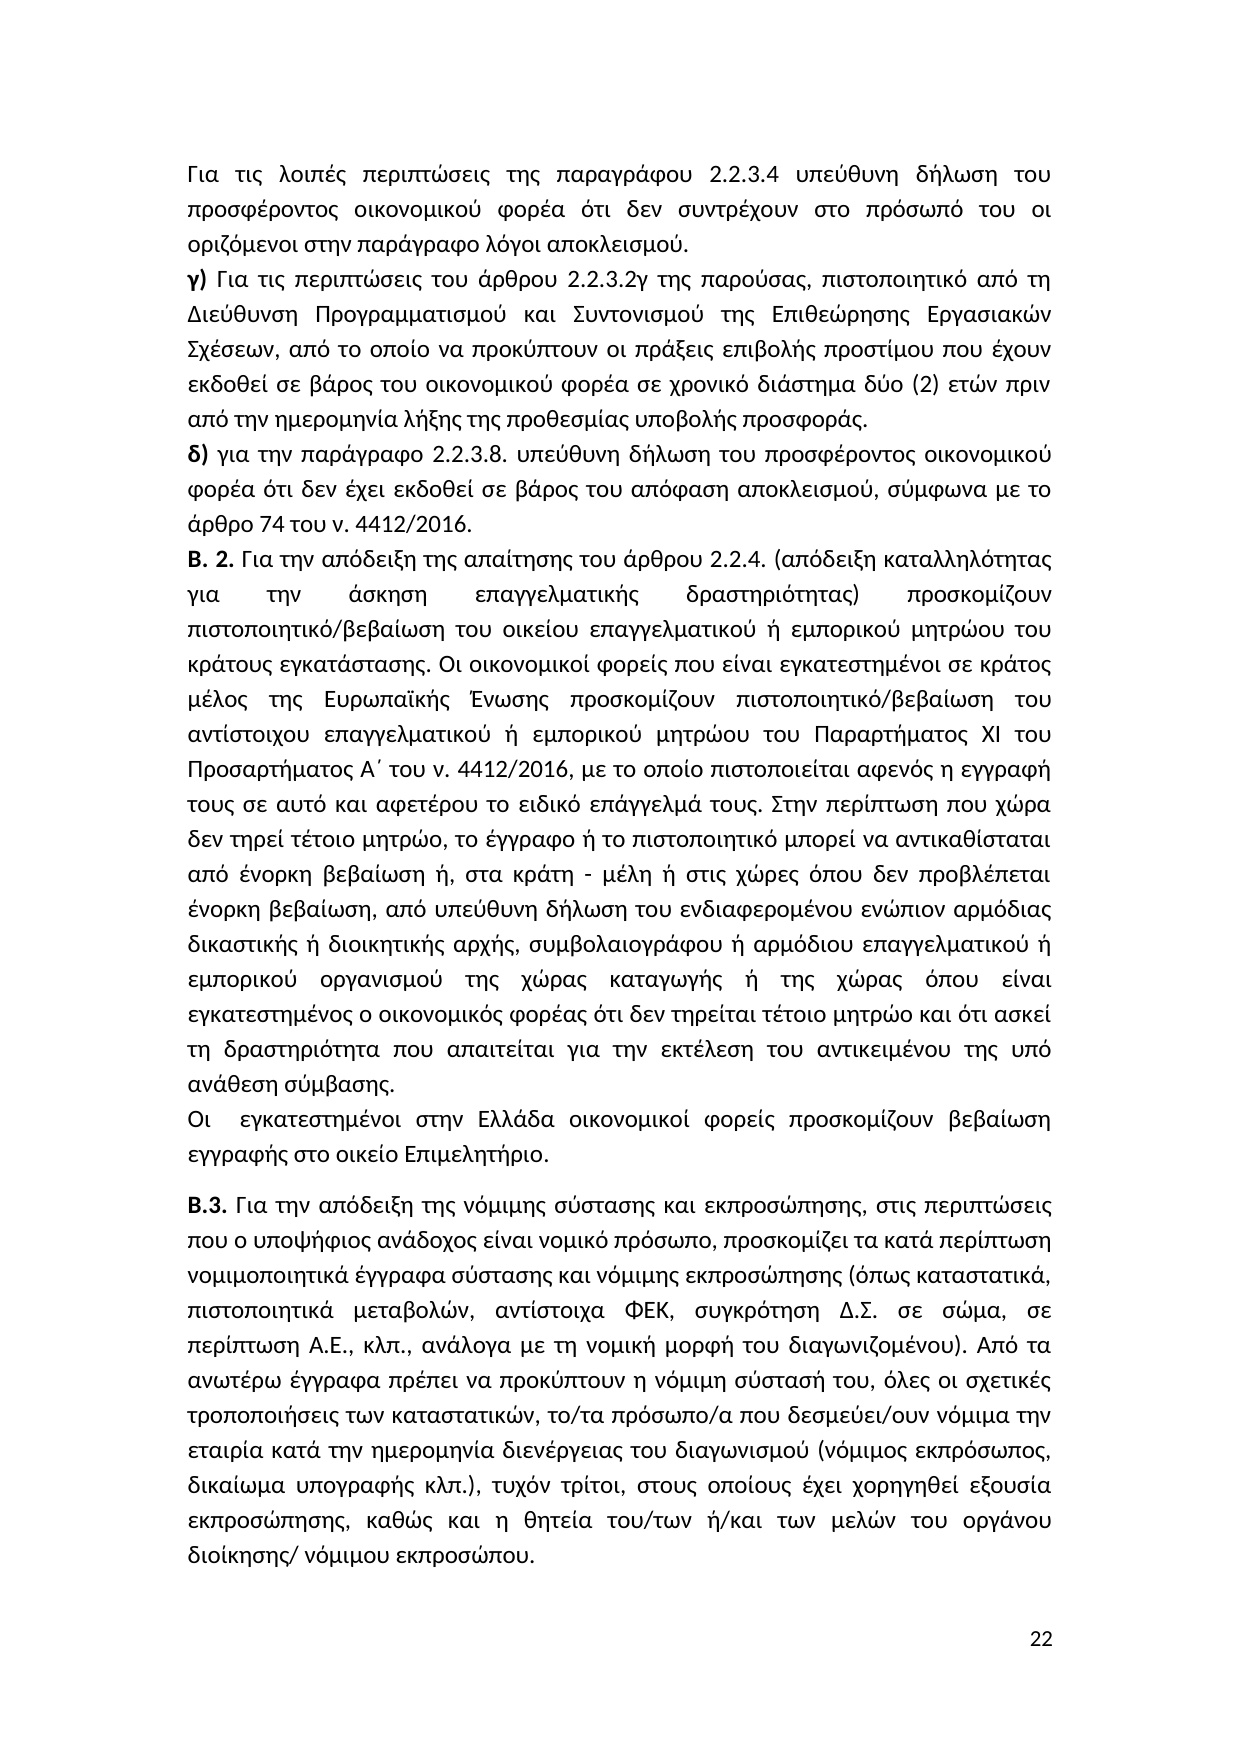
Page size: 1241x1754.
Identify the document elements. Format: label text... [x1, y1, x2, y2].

text Οι εγκατεστημένοι στην Ελλάδα οικονομικοί φορείς προσκομίζουν βεβαίωση εγγραφής στο οικείο Επιμελητήριο. [187, 1103, 1053, 1168]
text Β.3. Για την απόδειξη της νόμιμης σύστασης και εκπροσώπησης, στις περιπτώσεις που ο υποψήφιος ανάδοχος είναι νομικό πρόσωπο, προσκομίζει τα κατά περίπτωση νομιμοποιητικά έγγραφα σύστασης και νόμιμης εκπροσώπησης (όπως καταστατικά, πιστοποιητικά μεταβολών, αντίστοιχα ΦΕΚ, συγκρότηση Δ.Σ. σε σώμα, σε περίπτωση Α.Ε., κλπ., ανάλογα με τη νομική μορφή του διαγωνιζομένου). Από τα ανωτέρω έγγραφα πρέπει να προκύπτουν η νόμιμη σύστασή του, όλες οι σχετικές τροποποιήσεις των καταστατικών, το/τα πρόσωπο/α που δεσμεύει/ουν νόμιμα την εταιρία κατά την ημερομηνία διενέργειας του διαγωνισμού (νόμιμος εκπρόσωπος, δικαίωμα υπογραφής κλπ.), τυχόν τρίτοι, στους οποίους έχει χορηγηθεί εξουσία εκπροσώπησης, καθώς και η θητεία του/των ή/και των μελών του οργάνου διοίκησης/ νόμιμου εκπροσώπου. [187, 1189, 1053, 1570]
text γ) Για τις περιπτώσεις του άρθρου 2.2.3.2γ της παρούσας, πιστοποιητικό από τη Διεύθυνση Προγραμματισμού και Συντονισμού της Επιθεώρησης Εργασιακών Σχέσεων, από το οποίο να προκύπτουν οι πράξεις επιβολής προστίμου που έχουν εκδοθεί σε βάρος του οικονομικού φορέα σε χρονικό διάστημα δύο (2) ετών πριν από την ημερομηνία λήξης της προθεσμίας υποβολής προσφοράς. [187, 263, 1053, 433]
text Για τις λοιπές περιπτώσεις της παραγράφου 2.2.3.4 υπεύθυνη δήλωση του προσφέροντος οικονομικού φορέα ότι δεν συντρέχουν στο πρόσωπό του οι οριζόμενοι στην παράγραφο λόγοι αποκλεισμού. [187, 158, 1053, 258]
text δ) για την παράγραφο 2.2.3.8. υπεύθυνη δήλωση του προσφέροντος οικονομικού φορέα ότι δεν έχει εκδοθεί σε βάρος του απόφαση αποκλεισμού, σύμφωνα με το άρθρο 74 του ν. 4412/2016. [187, 438, 1053, 538]
text B. 2. Για την απόδειξη της απαίτησης του άρθρου 2.2.4. (απόδειξη καταλληλότητας για την άσκηση επαγγελματικής δραστηριότητας) προσκομίζουν πιστοποιητικό/βεβαίωση του οικείου επαγγελματικού ή εμπορικού μητρώου του κράτους εγκατάστασης. Οι οικονομικοί φορείς που είναι εγκατεστημένοι σε κράτος μέλος της Ευρωπαϊκής Ένωσης προσκομίζουν πιστοποιητικό/βεβαίωση του αντίστοιχου επαγγελματικού ή εμπορικού μητρώου του Παραρτήματος XI του Προσαρτήματος Α΄ του ν. 4412/2016, με το οποίο πιστοποιείται αφενός η εγγραφή τους σε αυτό και αφετέρου το ειδικό επάγγελμά τους. Στην περίπτωση που χώρα δεν τηρεί τέτοιο μητρώο, το έγγραφο ή το πιστοποιητικό μπορεί να αντικαθίσταται από ένορκη βεβαίωση ή, στα κράτη - μέλη ή στις χώρες όπου δεν προβλέπεται ένορκη βεβαίωση, από υπεύθυνη δήλωση του ενδιαφερομένου ενώπιον αρμόδιας δικαστικής ή διοικητικής αρχής, συμβολαιογράφου ή αρμόδιου επαγγελματικού ή εμπορικού οργανισμού της χώρας καταγωγής ή της χώρας όπου είναι εγκατεστημένος ο οικονομικός φορέας ότι δεν τηρείται τέτοιο μητρώο και ότι ασκεί τη δραστηριότητα που απαιτείται για την εκτέλεση του αντικειμένου της υπό ανάθεση σύμβασης. [187, 543, 1053, 1098]
